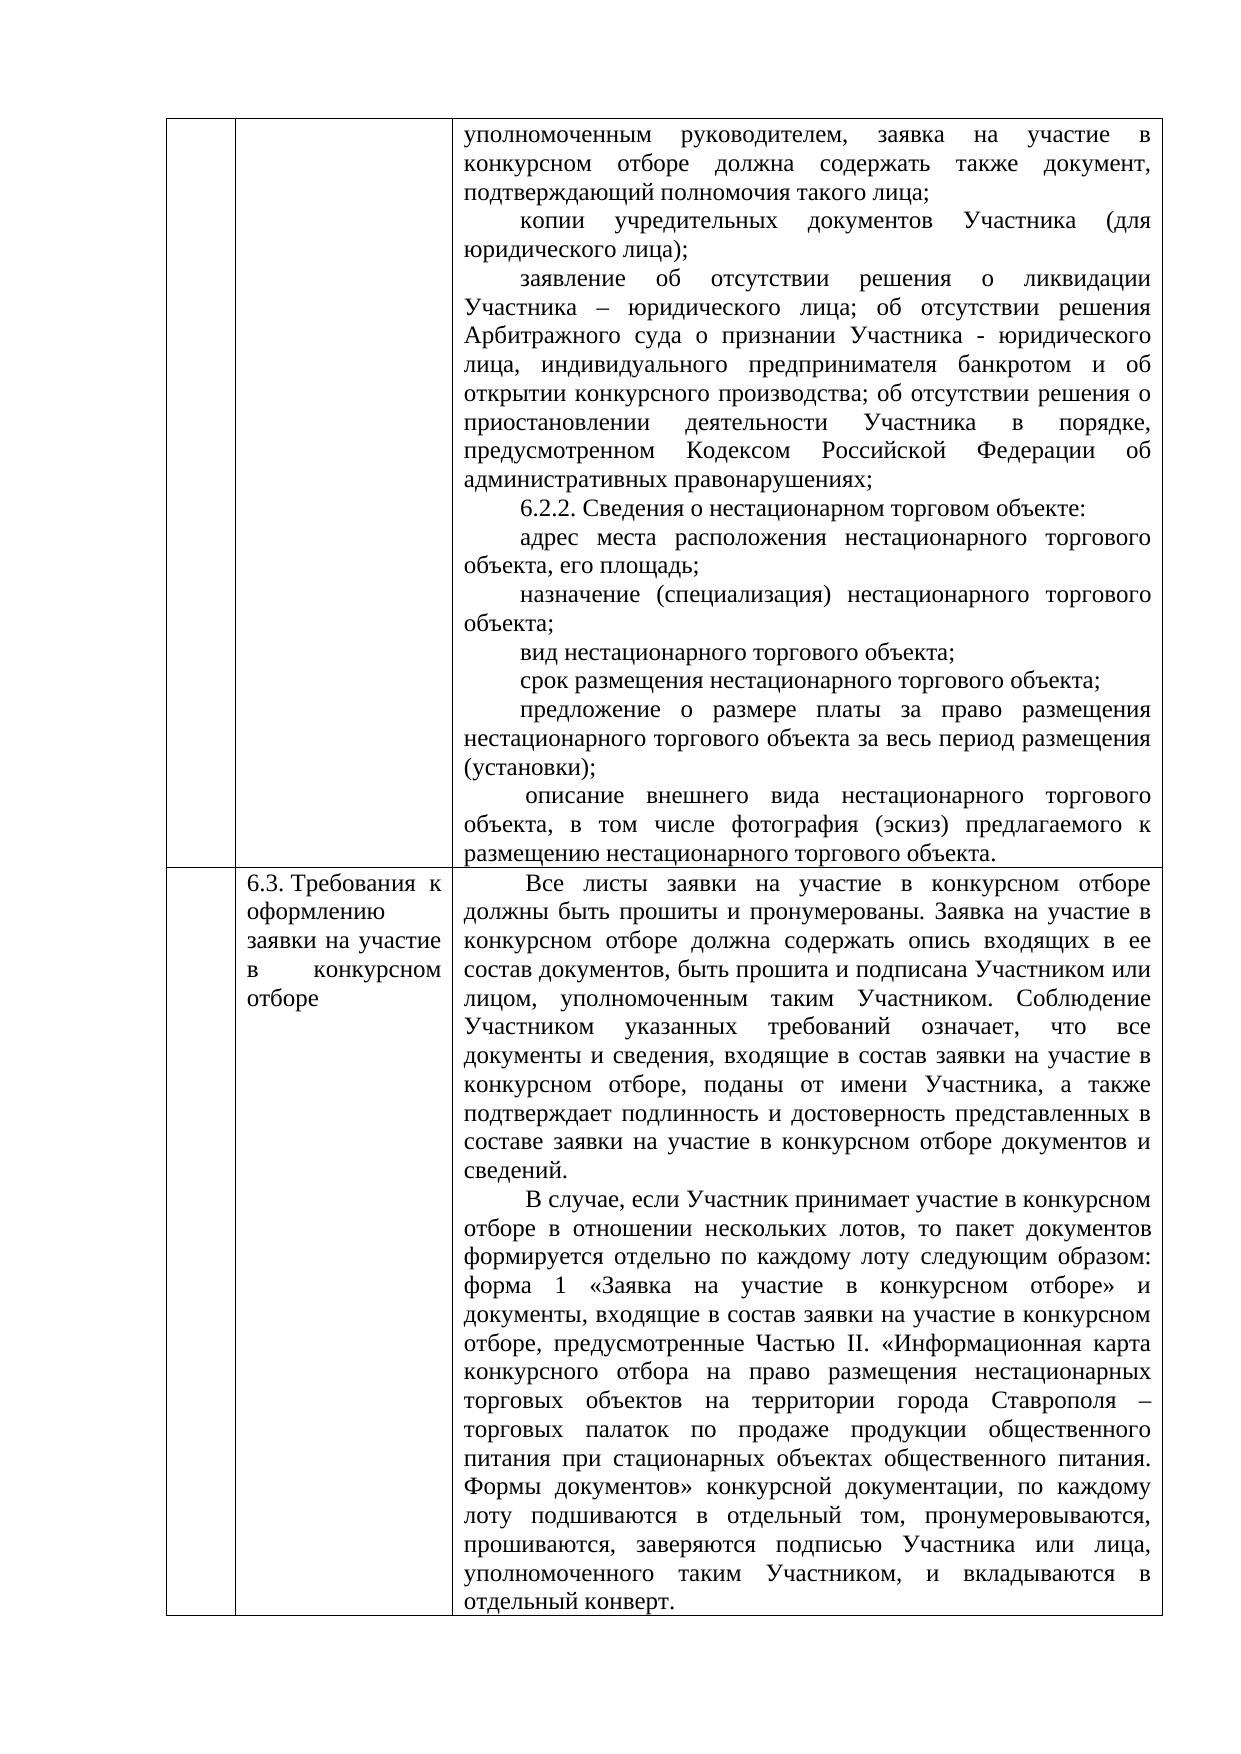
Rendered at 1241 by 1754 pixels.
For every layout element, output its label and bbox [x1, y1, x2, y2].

table_cell [453, 868, 1162, 1615]
table_cell [167, 119, 235, 867]
table_cell [236, 119, 452, 867]
table_cell [236, 868, 452, 1615]
table_cell [453, 119, 1162, 867]
table_cell [167, 868, 235, 1615]
